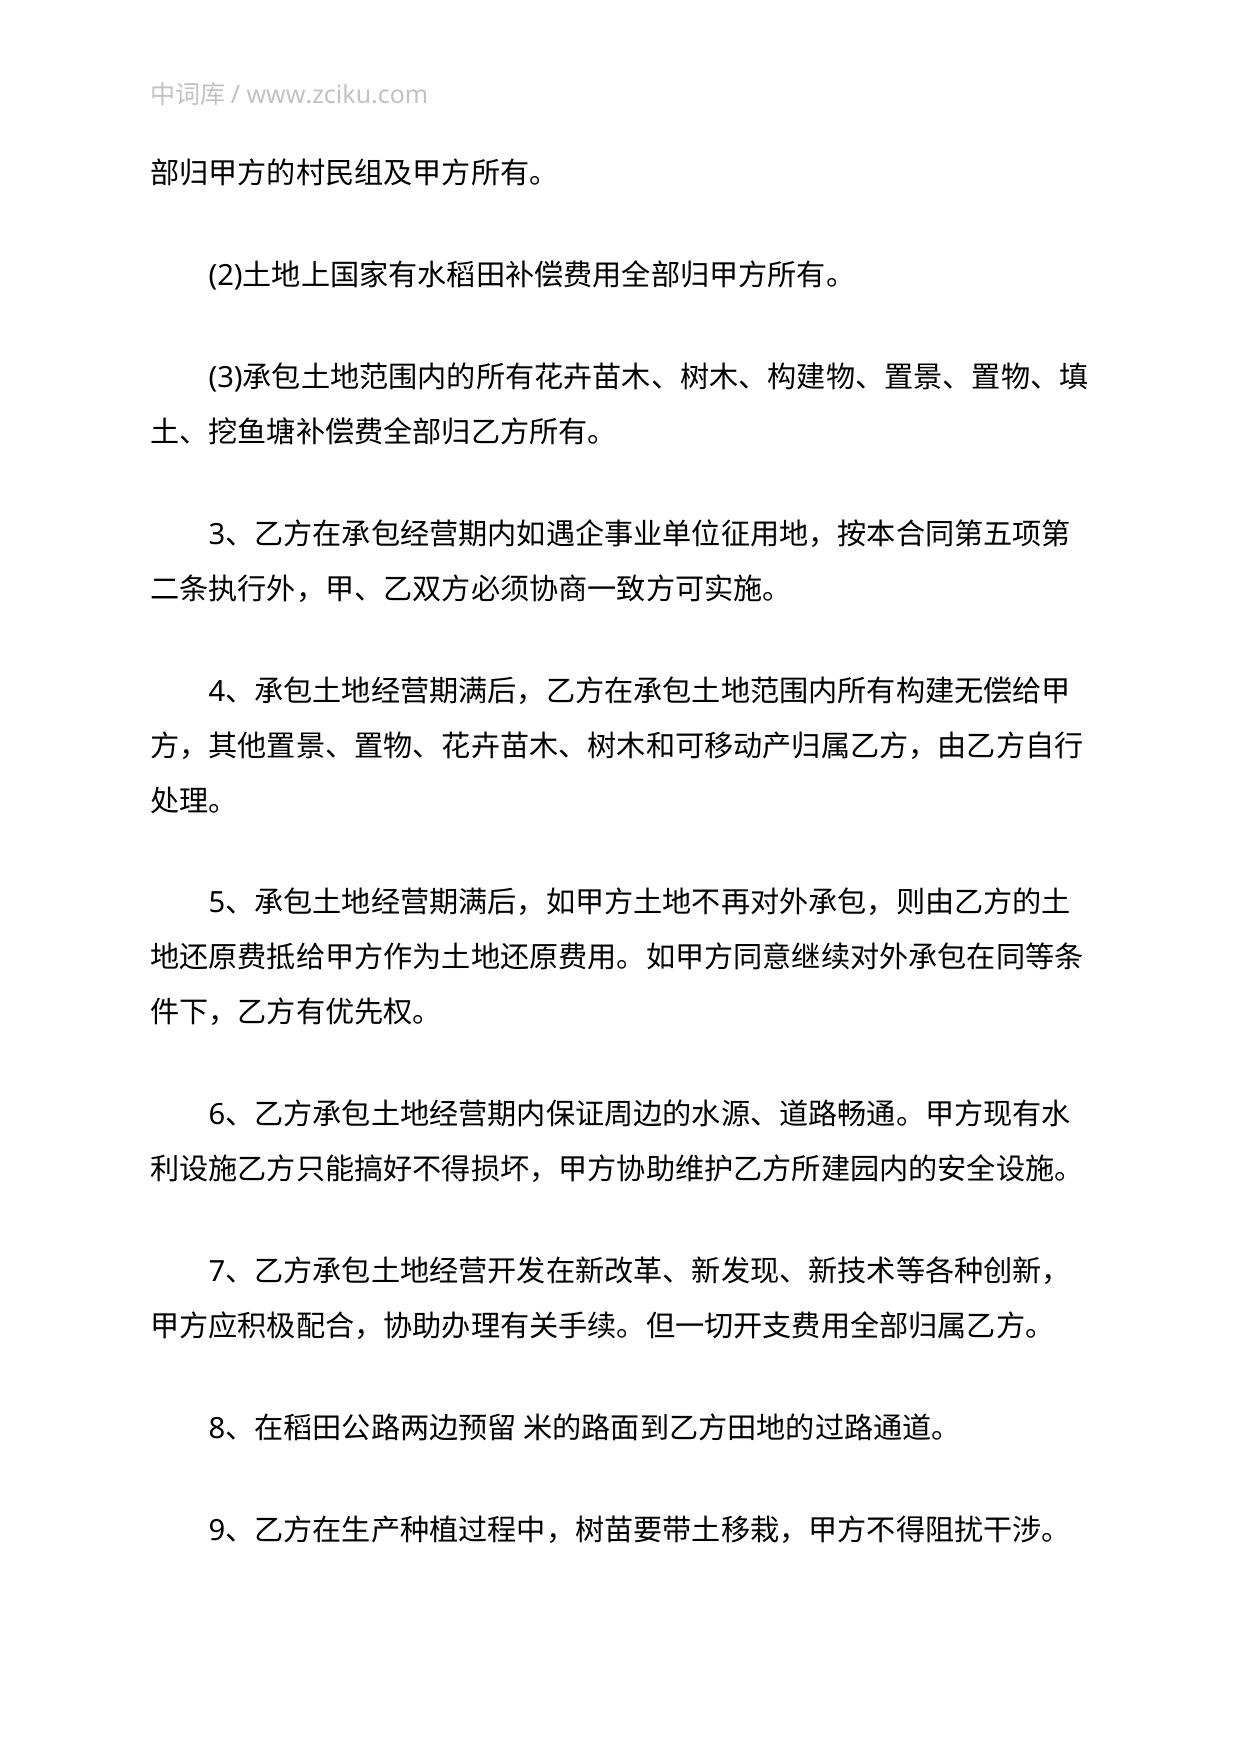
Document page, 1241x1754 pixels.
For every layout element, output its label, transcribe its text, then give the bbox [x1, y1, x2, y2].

text 4、承包土地经营期满后，乙方在承包土地范围内所有构建无偿给甲方，其他置景、置物、花卉苗木、树木和可移动产归属乙方，由乙方自行处理。 [150, 667, 1090, 819]
text (3)承包土地范围内的所有花卉苗木、树木、构建物、置景、置物、填土、挖鱼塘补偿费全部归乙方所有。 [150, 354, 1090, 451]
text 3、乙方在承包经营期内如遇企事业单位征用地，按本合同第五项第二条执行外，甲、乙双方必须协商一致方可实施。 [150, 511, 1090, 608]
text 7、乙方承包土地经营开发在新改革、新发现、新技术等各种创新，甲方应积极配合，协助办理有关手续。但一切开支费用全部归属乙方。 [150, 1247, 1090, 1345]
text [150, 150, 1090, 192]
text 5、承包土地经营期满后，如甲方土地不再对外承包，则由乙方的土地还原费抵给甲方作为土地还原费用。如甲方同意继续对外承包在同等条件下，乙方有优先权。 [150, 879, 1090, 1031]
text (2)土地上国家有水稻田补偿费用全部归甲方所有。 [150, 252, 1090, 294]
text 6、乙方承包土地经营期内保证周边的水源、道路畅通。甲方现有水利设施乙方只能搞好不得损坏，甲方协助维护乙方所建园内的安全设施。 [150, 1091, 1090, 1188]
text 9、乙方在生产种植过程中，树苗要带土移栽，甲方不得阻扰干涉。 [150, 1506, 1090, 1548]
text 8、在稻田公路两边预留 米的路面到乙方田地的过路通道。 [150, 1404, 1090, 1447]
